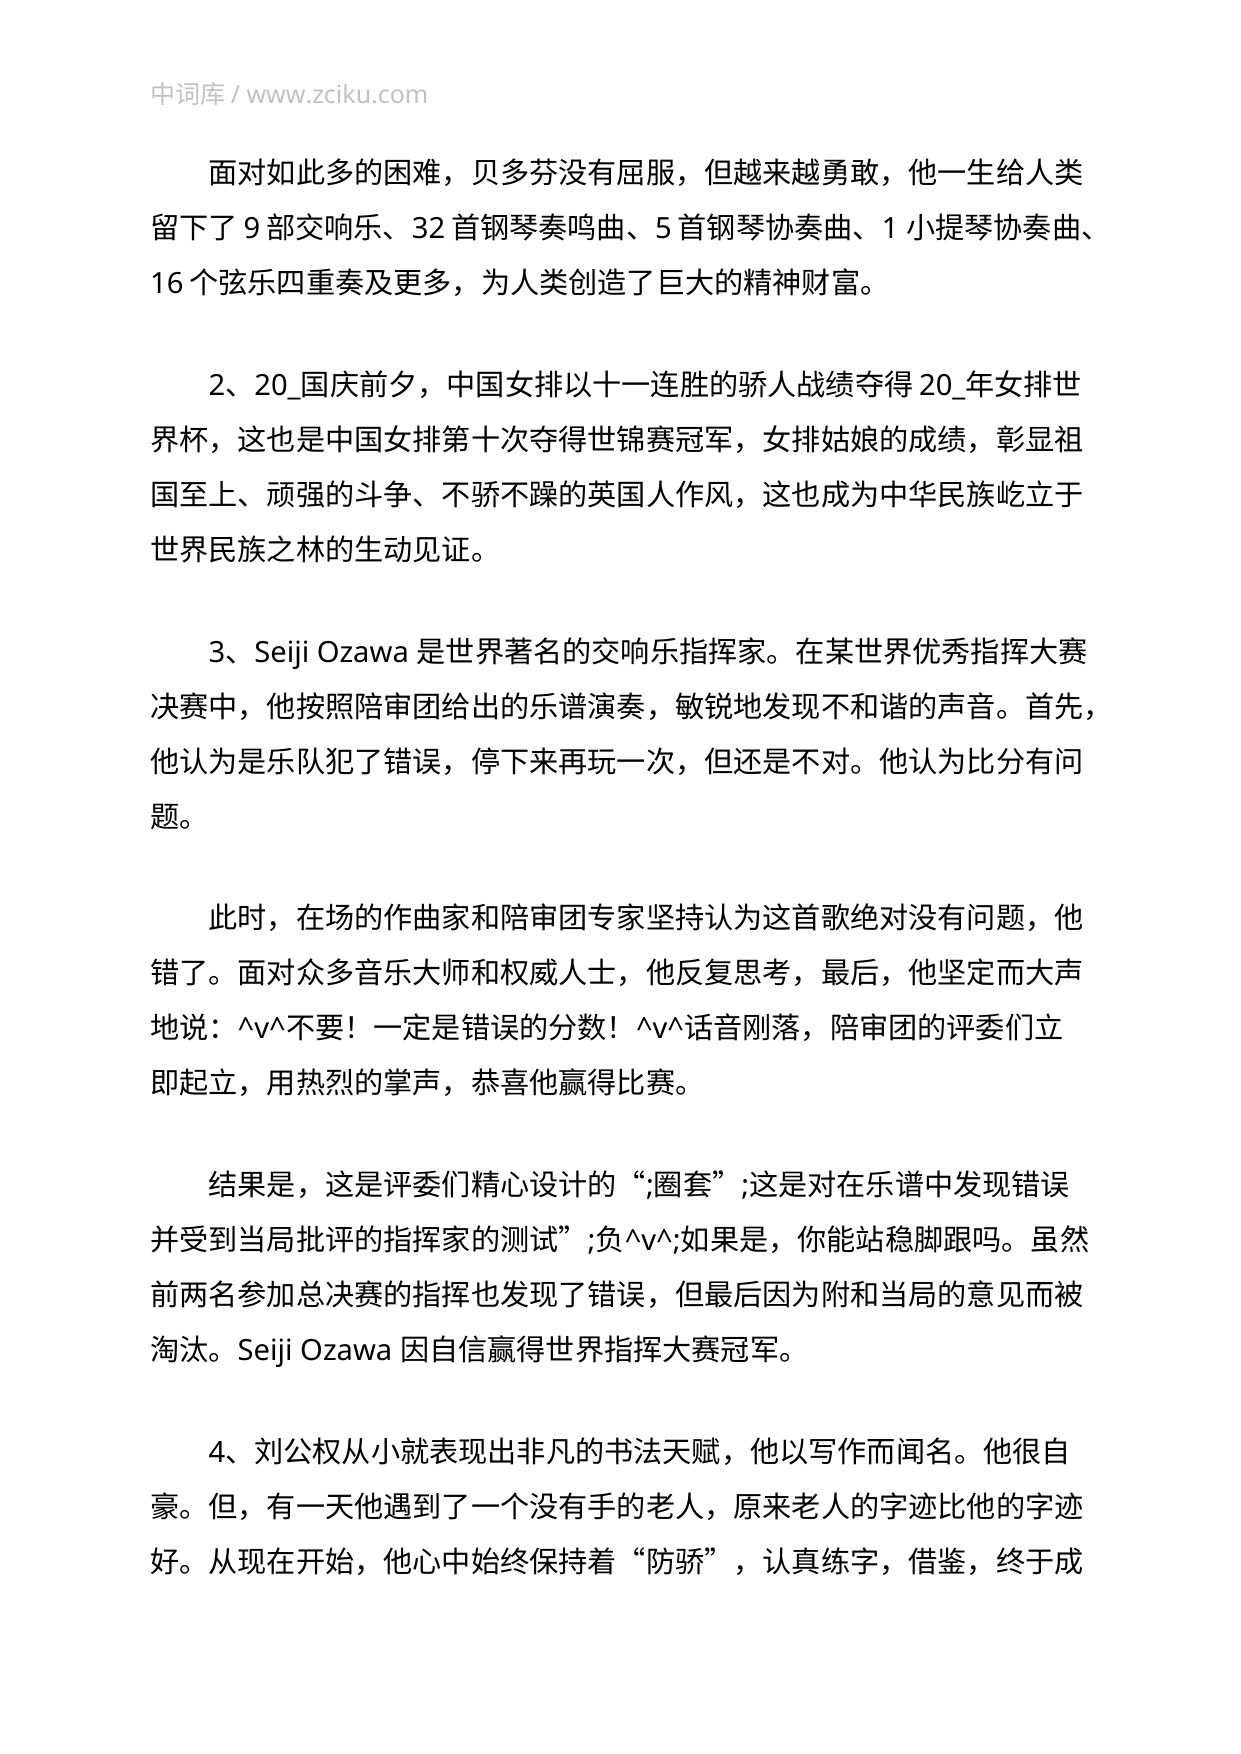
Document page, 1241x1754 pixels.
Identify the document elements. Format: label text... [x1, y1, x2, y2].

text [150, 1428, 1090, 1581]
text 结果是，这是评委们精心设计的“;圈套”;这是对在乐谱中发现错误并受到当局批评的指挥家的测试”;负^v^;如果是，你能站稳脚跟吗。虽然前两名参加总决赛的指挥也发现了错误，但最后因为附和当局的意见而被淘汰。Seiji Ozawa 因自信赢得世界指挥大赛冠军。 [150, 1162, 1090, 1369]
text 3、Seiji Ozawa 是世界著名的交响乐指挥家。在某世界优秀指挥大赛决赛中，他按照陪审团给出的乐谱演奏，敏锐地发现不和谐的声音。首先，他认为是乐队犯了错误，停下来再玩一次，但还是不对。他认为比分有问题。 [150, 628, 1090, 836]
text 此时，在场的作曲家和陪审团专家坚持认为这首歌绝对没有问题，他错了。面对众多音乐大师和权威人士，他反复思考，最后，他坚定而大声地说：^v^不要！一定是错误的分数！^v^话音刚落，陪审团的评委们立即起立，用热烈的掌声，恭喜他赢得比赛。 [150, 895, 1090, 1102]
text 2、20_国庆前夕，中国女排以十一连胜的骄人战绩夺得20_年女排世界杯，这也是中国女排第十次夺得世锦赛冠军，女排姑娘的成绩，彰显祖国至上、顽强的斗争、不骄不躁的英国人作风，这也成为中华民族屹立于世界民族之林的生动见证。 [150, 362, 1090, 569]
text 面对如此多的困难，贝多芬没有屈服，但越来越勇敢，他一生给人类留下了9部交响乐、32首钢琴奏鸣曲、5首钢琴协奏曲、1 小提琴协奏曲、16个弦乐四重奏及更多，为人类创造了巨大的精神财富。 [150, 150, 1090, 302]
